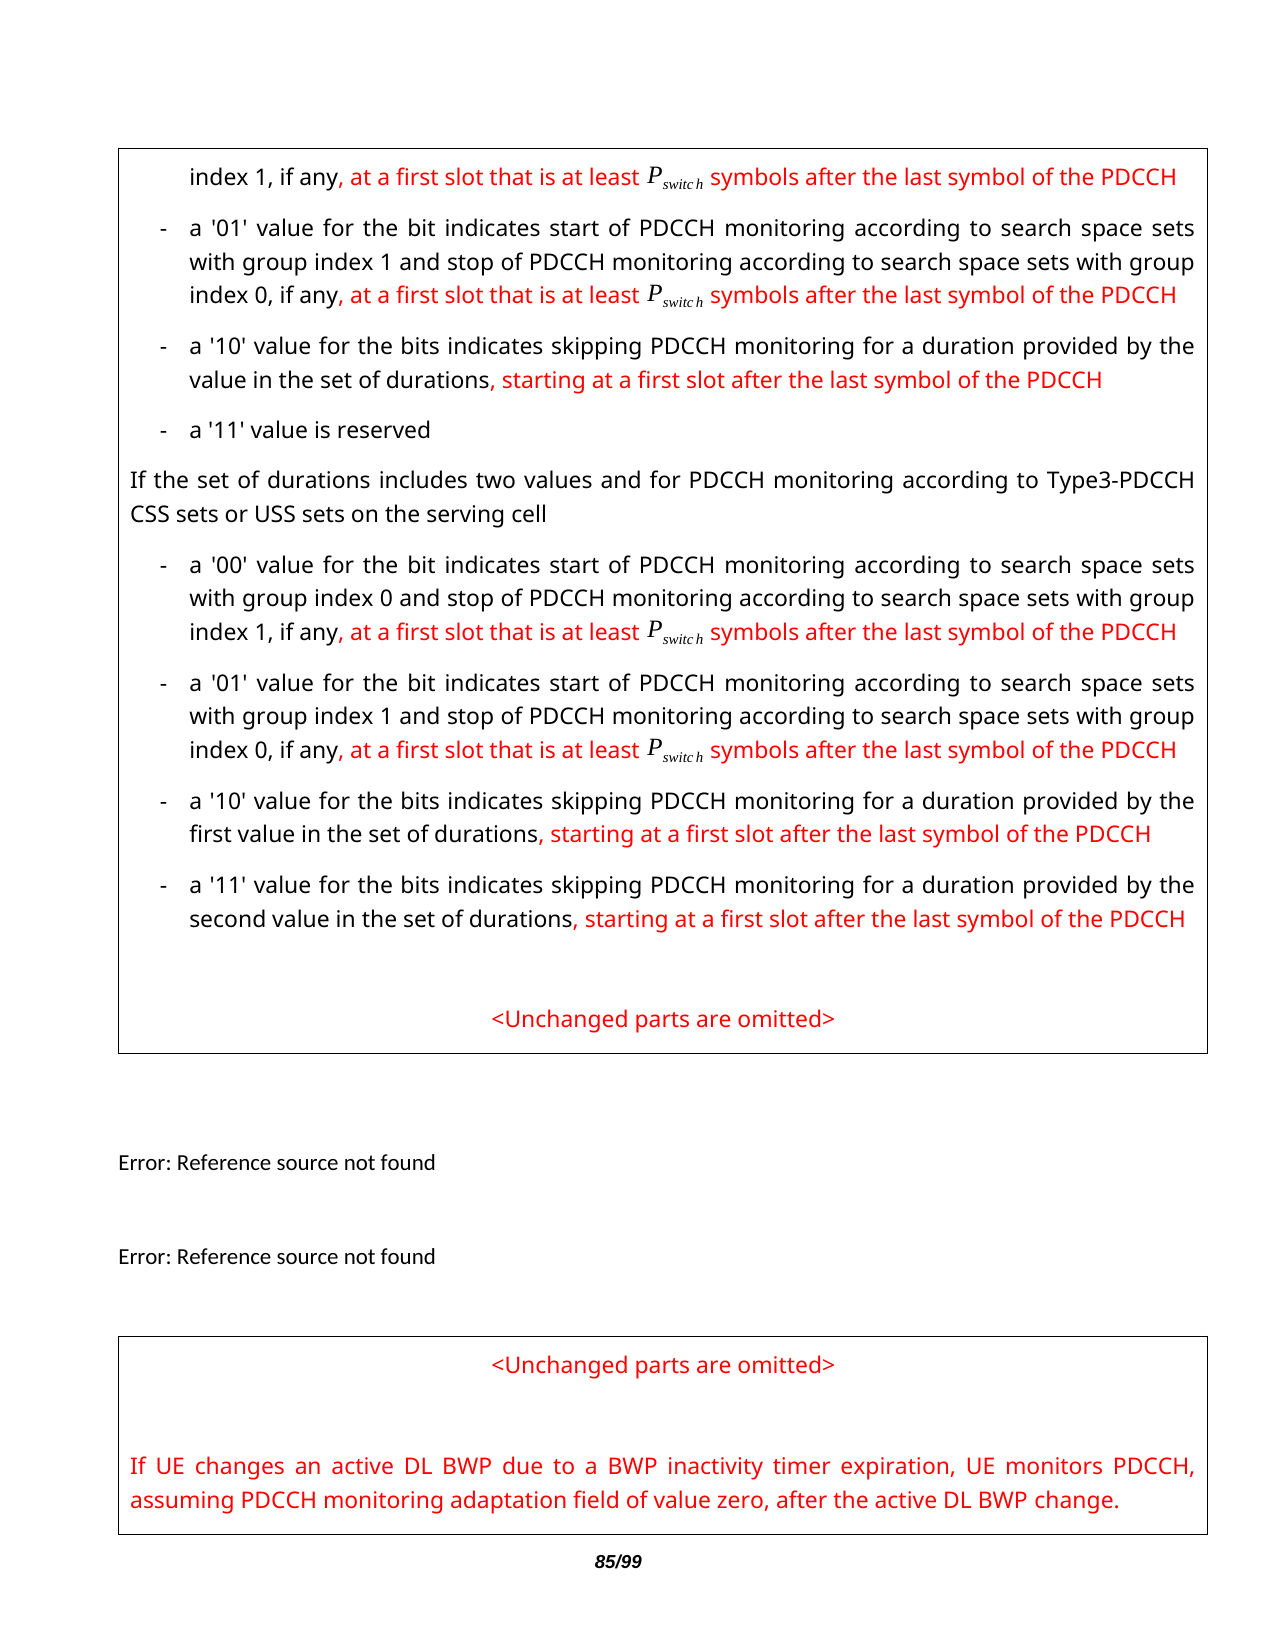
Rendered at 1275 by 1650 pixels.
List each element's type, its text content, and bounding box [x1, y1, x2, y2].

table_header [119, 1337, 1207, 1534]
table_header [119, 149, 1207, 1053]
